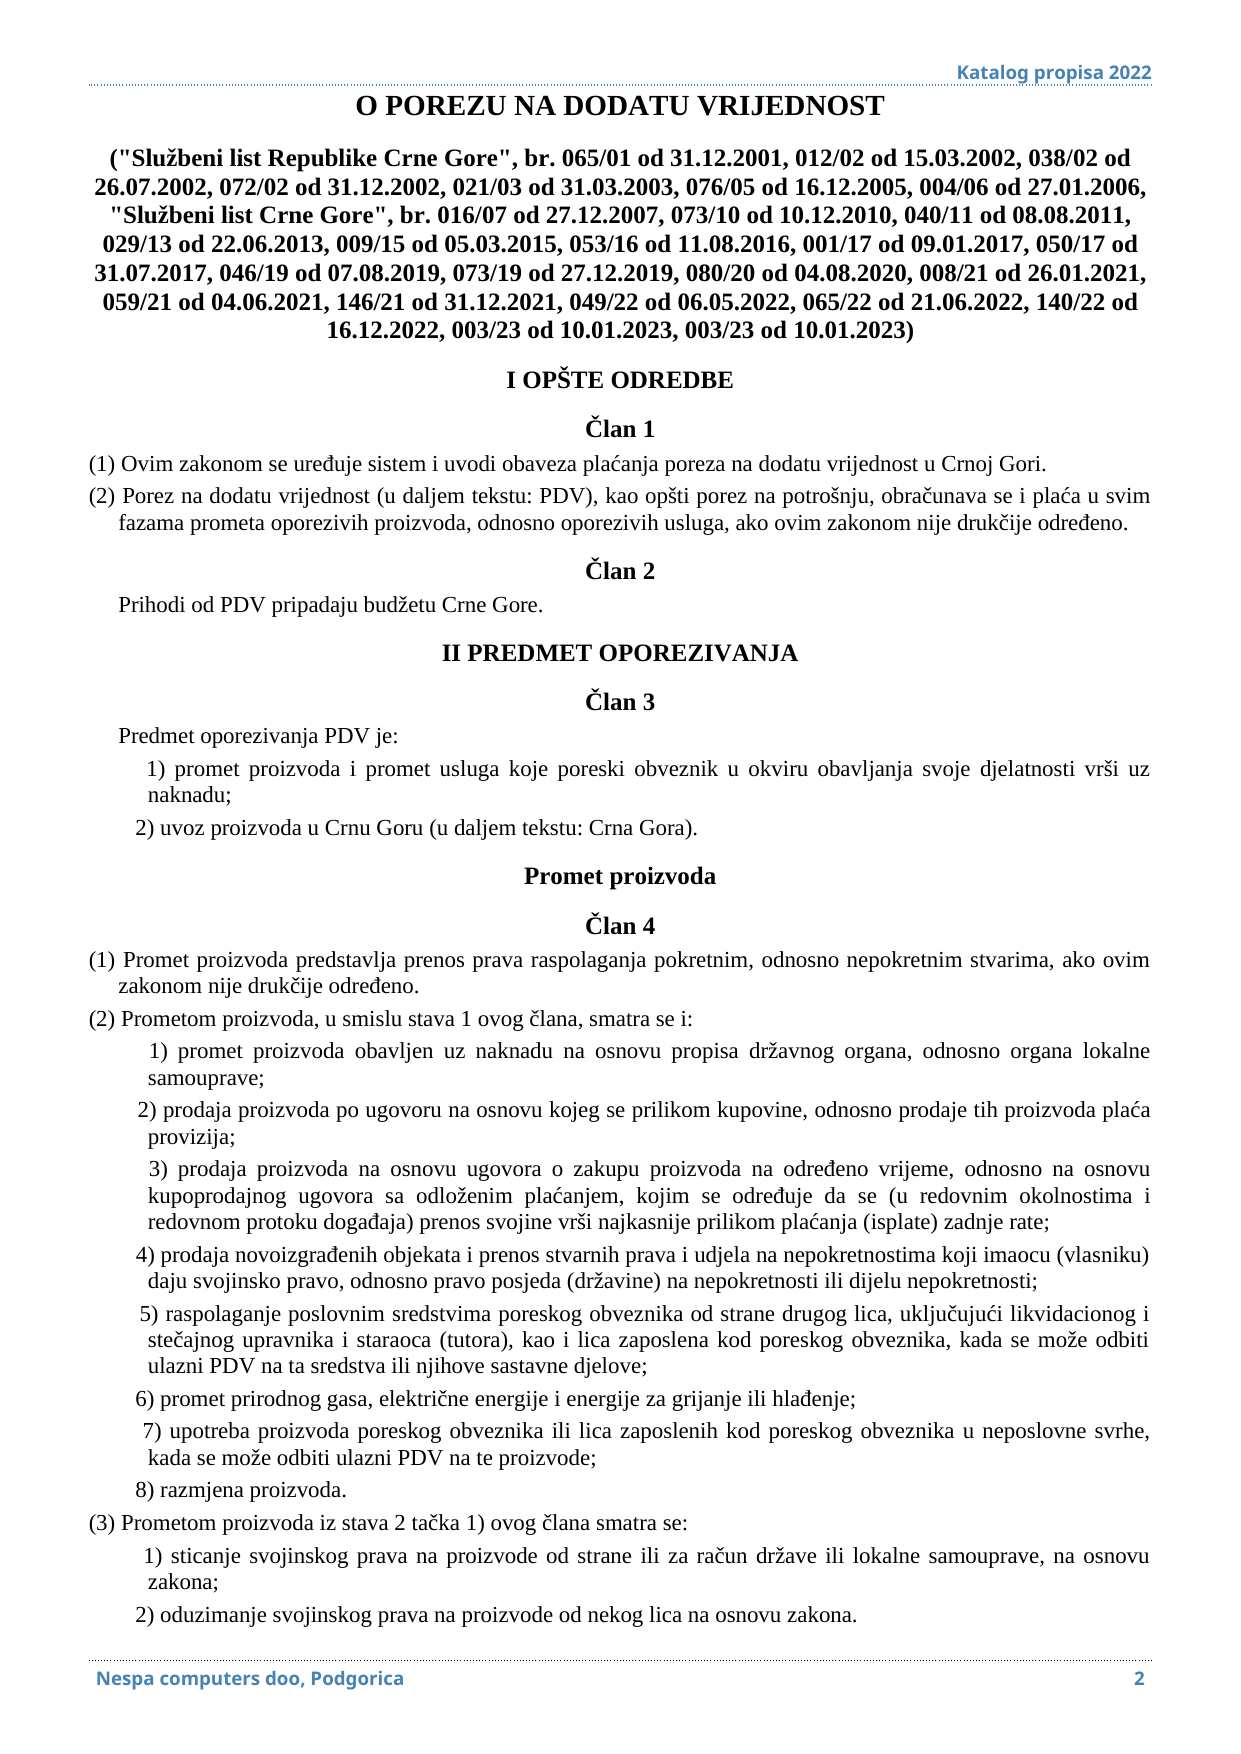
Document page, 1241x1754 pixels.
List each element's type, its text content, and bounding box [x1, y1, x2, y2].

text I OPŠTE ODREDBE [88, 365, 1152, 394]
text Prihodi od PDV pripadaju budžetu Crne Gore. [88, 591, 1152, 617]
text O POREZU NA DODATU VRIJEDNOST [88, 88, 1152, 122]
text Član 3 [88, 687, 1152, 716]
text 8) razmjena proizvoda. [118, 1476, 1152, 1503]
text (3) Prometom proizvoda iz stava 2 tačka 1) ovog člana smatra se: [88, 1509, 1152, 1535]
text (1) Ovim zakonom se uređuje sistem i uvodi obaveza plaćanja poreza na dodatu vrijednost u Crnoj Gori. [88, 449, 1152, 476]
text (2) Prometom proizvoda, u smislu stava 1 ovog člana, smatra se i: [88, 1005, 1152, 1031]
text 2) uvoz proizvoda u Crnu Goru (u daljem tekstu: Crna Gora). [118, 814, 1152, 840]
text (2) Porez na dodatu vrijednost (u daljem tekstu: PDV), kao opšti porez na potrošnju, obračunava se i plaća u svim fazama prometa oporezivih proizvoda, odnosno oporezivih usluga, ako ovim zakonom nije drukčije određeno. [88, 482, 1152, 535]
text (1) Promet proizvoda predstavlja prenos prava raspolaganja pokretnim, odnosno nepokretnim stvarima, ako ovim zakonom nije drukčije određeno. [88, 946, 1152, 998]
text 1) promet proizvoda obavljen uz naknadu na osnovu propisa državnog organa, odnosno organa lokalne samouprave; [118, 1037, 1152, 1090]
text Član 1 [88, 414, 1152, 443]
text Član 2 [88, 556, 1152, 584]
text 7) upotreba proizvoda poreskog obveznika ili lica zaposlenih kod poreskog obveznika u neposlovne svrhe, kada se može odbiti ulazni PDV na te proizvode; [118, 1417, 1152, 1470]
text 2) prodaja proizvoda po ugovoru na osnovu kojeg se prilikom kupovine, odnosno prodaje tih proizvoda plaća provizija; [118, 1096, 1152, 1149]
text 2) oduzimanje svojinskog prava na proizvode od nekog lica na osnovu zakona. [118, 1601, 1152, 1627]
text Promet proizvoda [88, 861, 1152, 890]
text 3) prodaja proizvoda na osnovu ugovora o zakupu proizvoda na određeno vrijeme, odnosno na osnovu kupoprodajnog ugovora sa odloženim plaćanjem, kojim se određuje da se (u redovnim okolnostima i redovnom protoku događaja) prenos svojine vrši najkasnije prilikom plaćanja (isplate) zadnje rate; [118, 1155, 1152, 1234]
text 4) prodaja novoizgrađenih objekata i prenos stvarnih prava i udjela na nepokretnostima koji imaocu (vlasniku) daju svojinsko pravo, odnosno pravo posjeda (državine) na nepokretnosti ili dijelu nepokretnosti; [118, 1241, 1152, 1293]
text 1) promet proizvoda i promet usluga koje poreski obveznik u okviru obavljanja svoje djelatnosti vrši uz naknadu; [118, 755, 1152, 808]
text 6) promet prirodnog gasa, električne energije i energije za grijanje ili hlađenje; [118, 1385, 1152, 1411]
text II PREDMET OPOREZIVANJA [88, 638, 1152, 667]
text Član 4 [88, 911, 1152, 939]
text 5) raspolaganje poslovnim sredstvima poreskog obveznika od strane drugog lica, uključujući likvidacionog i stečajnog upravnika i staraoca (tutora), kao i lica zaposlena kod poreskog obveznika, kada se može odbiti ulazni PDV na ta sredstva ili njihove sastavne djelove; [118, 1299, 1152, 1379]
text Predmet oporezivanja PDV je: [88, 722, 1152, 749]
text ("Službeni list Republike Crne Gore", br. 065/01 od 31.12.2001, 012/02 od 15.03.2002, 038/02 od 26.07.2002, 072/02 od 31.12.2002, 021/03 od 31.03.2003, 076/05 od 16.12.2005, 004/06 od 27.01.2006, "Službeni list Crne Gore", br. 016/07 od 27.12.2007, 073/10 od 10.12.2010, 040/11 od 08.08.2011, 029/13 od 22.06.2013, 009/15 od 05.03.2015, 053/16 od 11.08.2016, 001/17 od 09.01.2017, 050/17 od 31.07.2017, 046/19 od 07.08.2019, 073/19 od 27.12.2019, 080/20 od 04.08.2020, 008/21 od 26.01.2021, 059/21 od 04.06.2021, 146/21 od 31.12.2021, 049/22 od 06.05.2022, 065/22 od 21.06.2022, 140/22 od 16.12.2022, 003/23 od 10.01.2023, 003/23 od 10.01.2023) [88, 143, 1152, 344]
text 1) sticanje svojinskog prava na proizvode od strane ili za račun države ili lokalne samouprave, na osnovu zakona; [118, 1542, 1152, 1594]
